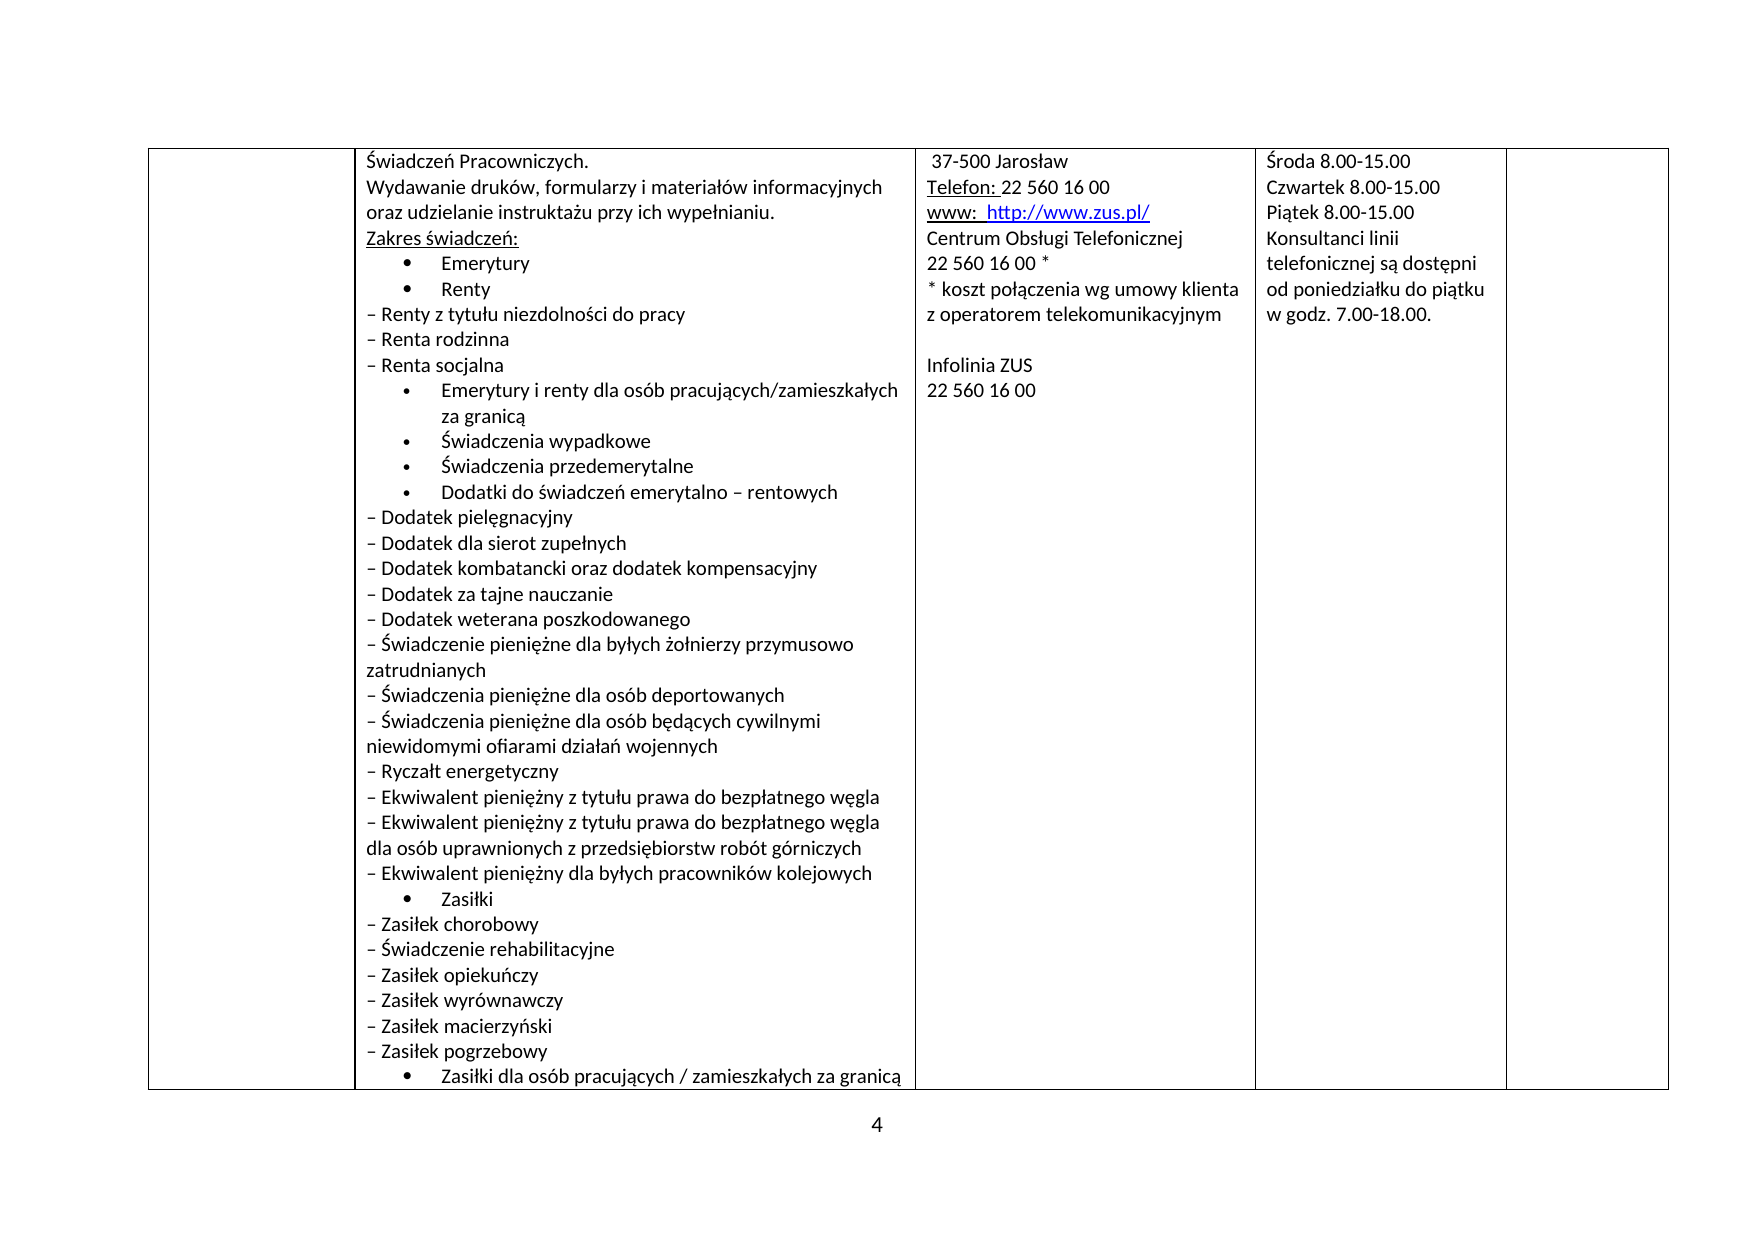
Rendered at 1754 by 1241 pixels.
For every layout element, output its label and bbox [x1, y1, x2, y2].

table_cell [1256, 149, 1506, 1089]
table_cell [149, 149, 354, 1089]
table_cell [1507, 149, 1668, 1089]
table_cell [356, 149, 915, 1089]
table_cell [916, 149, 1255, 1089]
